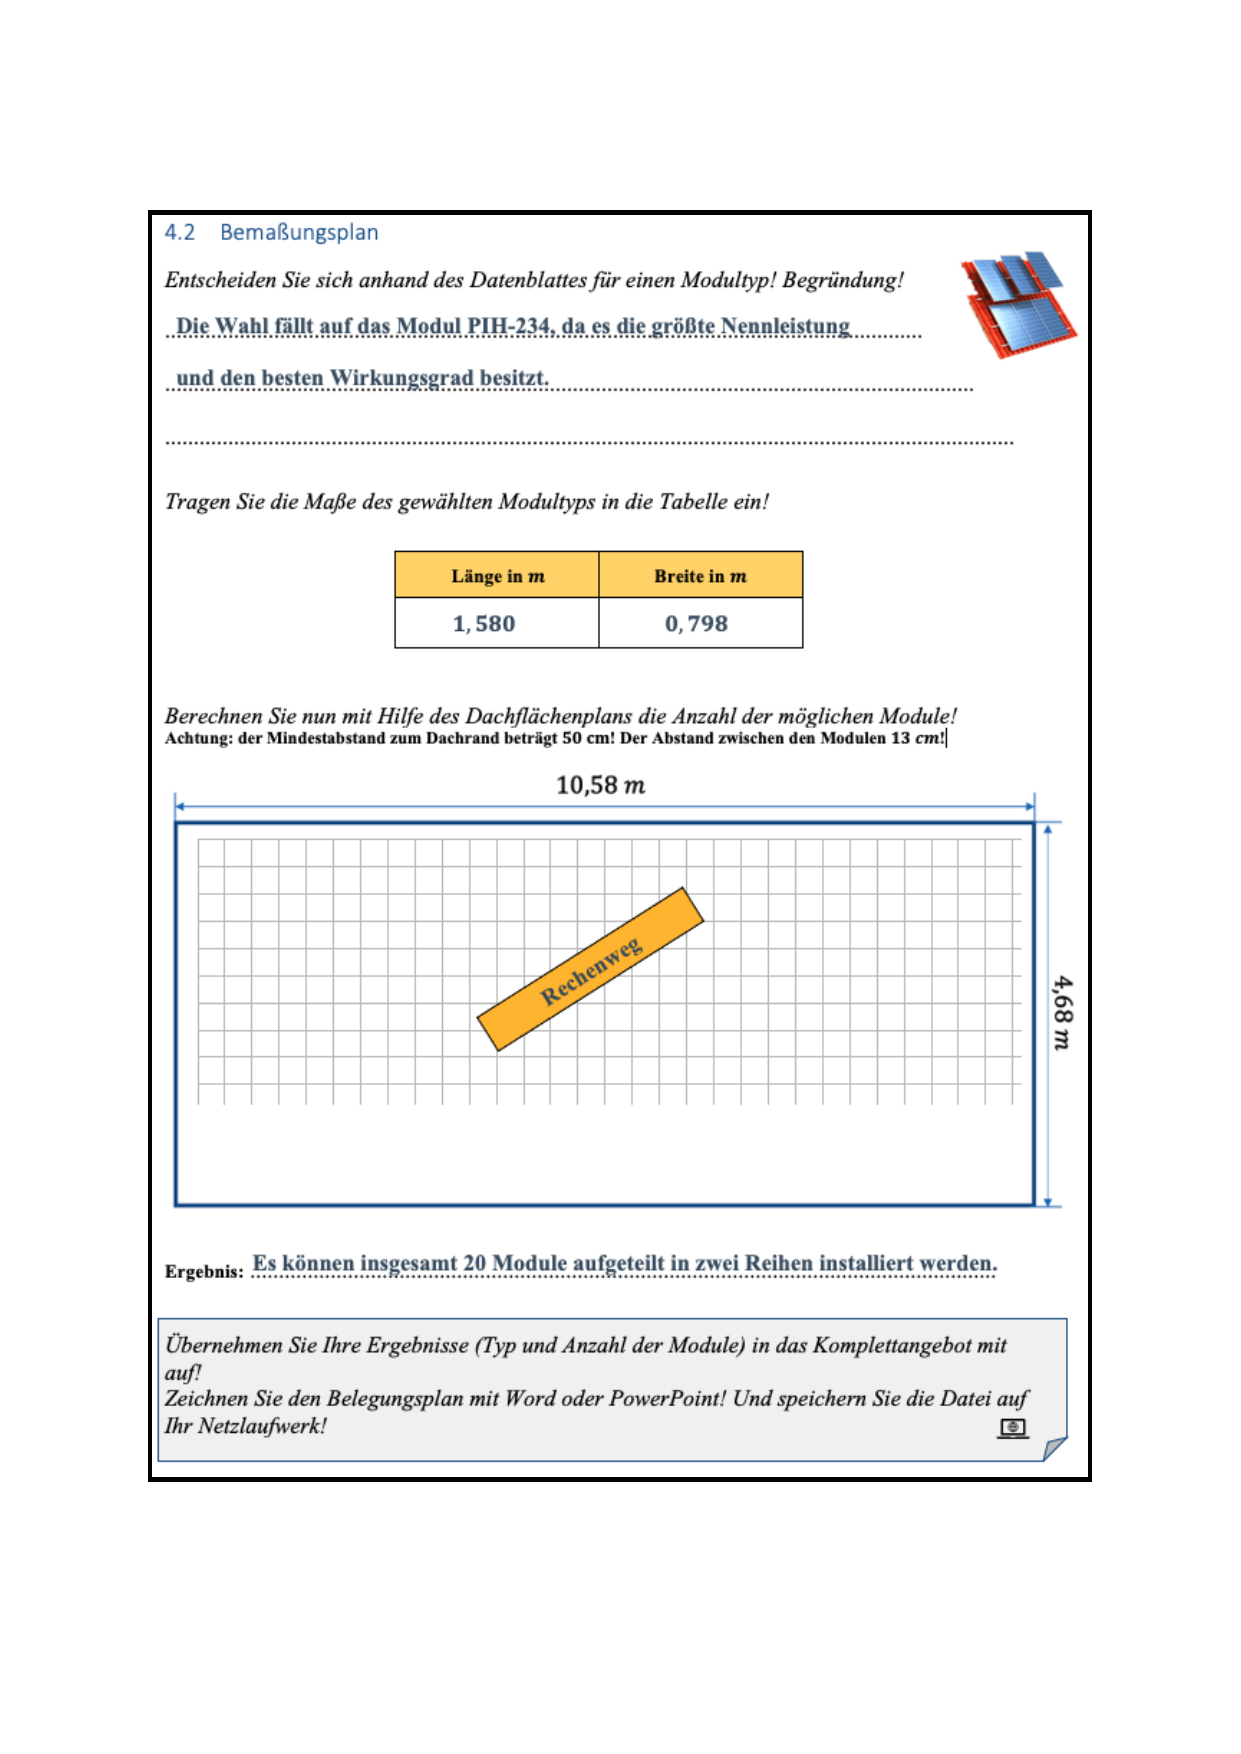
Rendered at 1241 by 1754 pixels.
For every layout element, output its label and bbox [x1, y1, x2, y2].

picture [152, 215, 1088, 1477]
